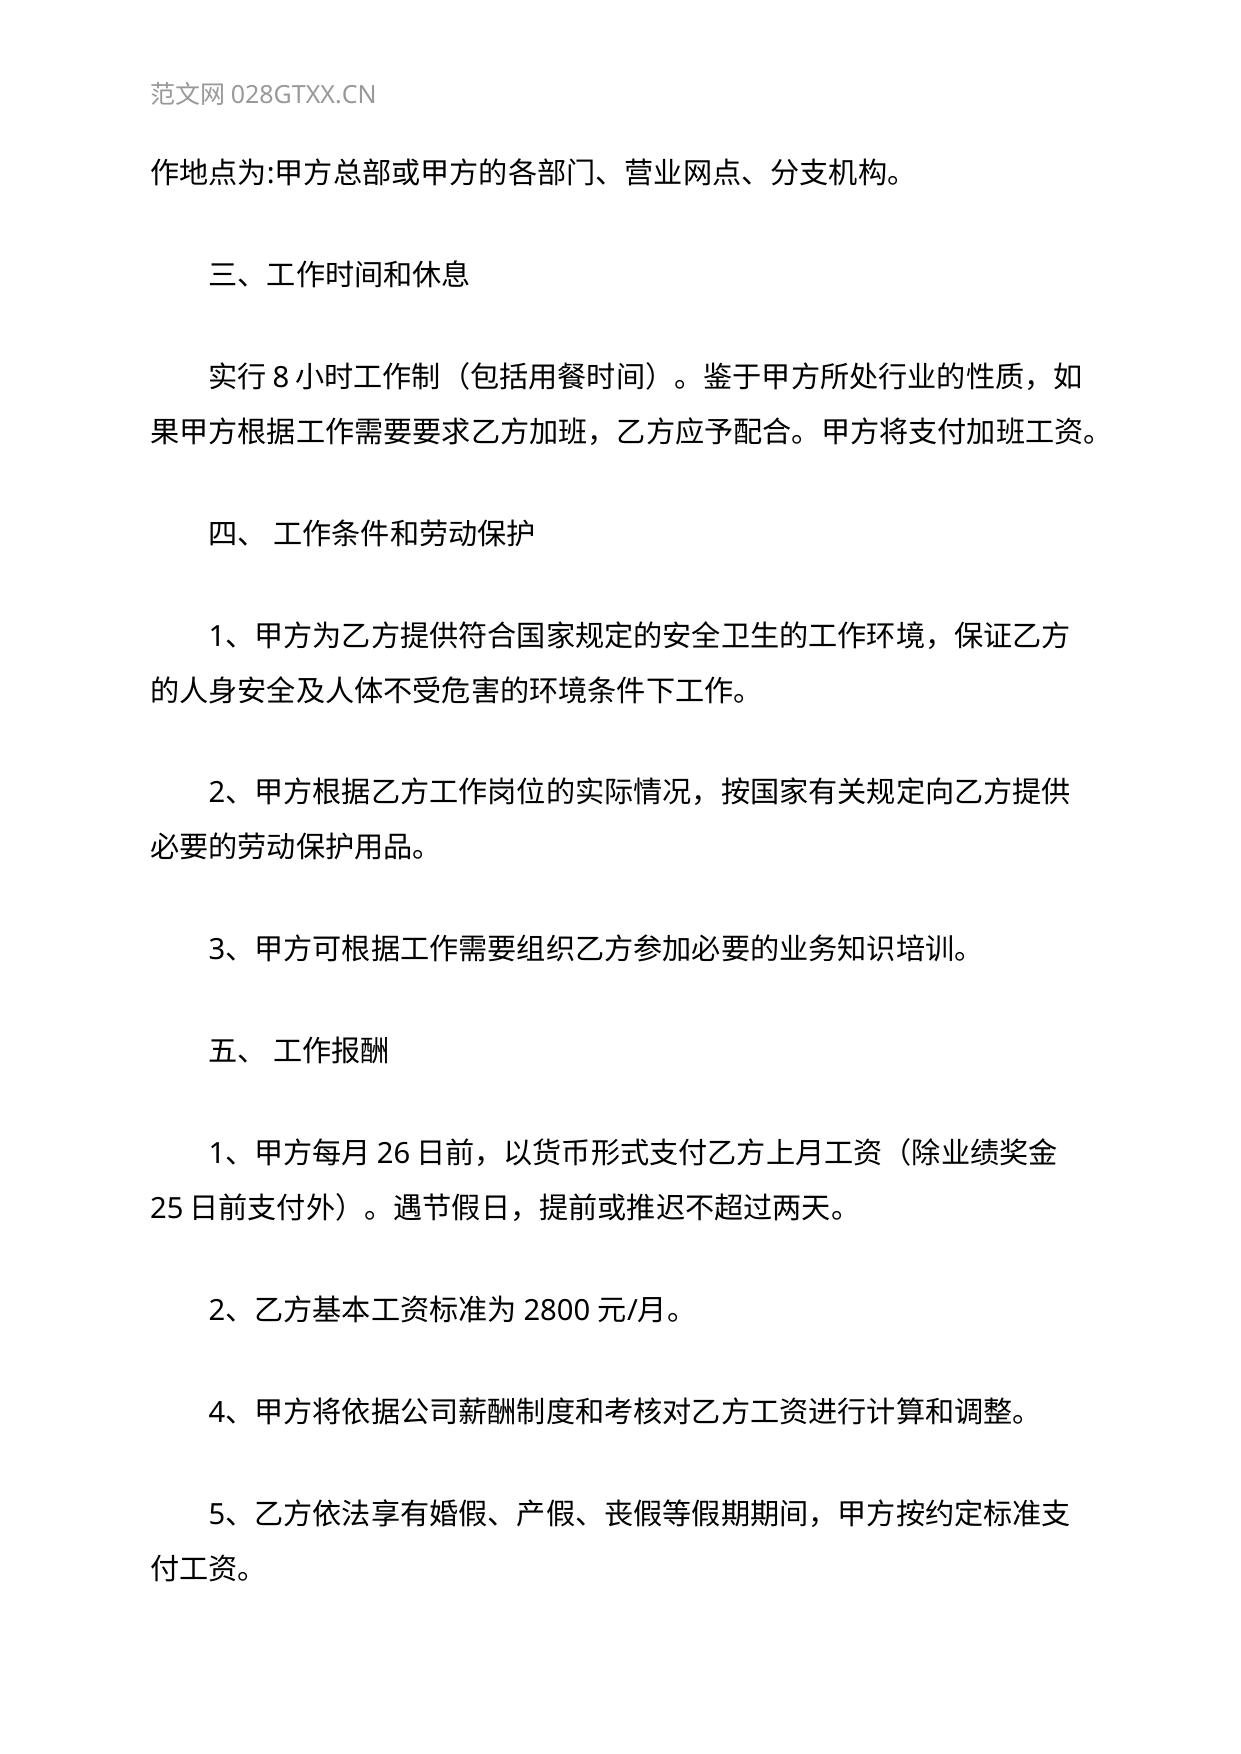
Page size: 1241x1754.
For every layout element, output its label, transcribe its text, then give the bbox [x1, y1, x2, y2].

text 五、 工作报酬 [150, 1028, 1090, 1070]
text 1、甲方为乙方提供符合国家规定的安全卫生的工作环境，保证乙方的人身安全及人体不受危害的环境条件下工作。 [150, 612, 1090, 709]
text 1、甲方每月26日前，以货币形式支付乙方上月工资（除业绩奖金25日前支付外）。遇节假日，提前或推迟不超过两天。 [150, 1129, 1090, 1227]
text 实行8小时工作制（包括用餐时间）。鉴于甲方所处行业的性质，如果甲方根据工作需要要求乙方加班，乙方应予配合。甲方将支付加班工资。 [150, 354, 1090, 451]
text 3、甲方可根据工作需要组织乙方参加必要的业务知识培训。 [150, 926, 1090, 968]
text 4、甲方将依据公司薪酬制度和考核对乙方工资进行计算和调整。 [150, 1388, 1090, 1431]
text 三、工作时间和休息 [150, 252, 1090, 294]
text 2、乙方基本工资标准为 2800 元/月。 [150, 1287, 1090, 1329]
text 5、乙方依法享有婚假、产假、丧假等假期期间，甲方按约定标准支付工资。 [150, 1491, 1090, 1588]
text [150, 150, 1090, 192]
text 2、甲方根据乙方工作岗位的实际情况，按国家有关规定向乙方提供必要的劳动保护用品。 [150, 769, 1090, 866]
text 四、 工作条件和劳动保护 [150, 511, 1090, 553]
